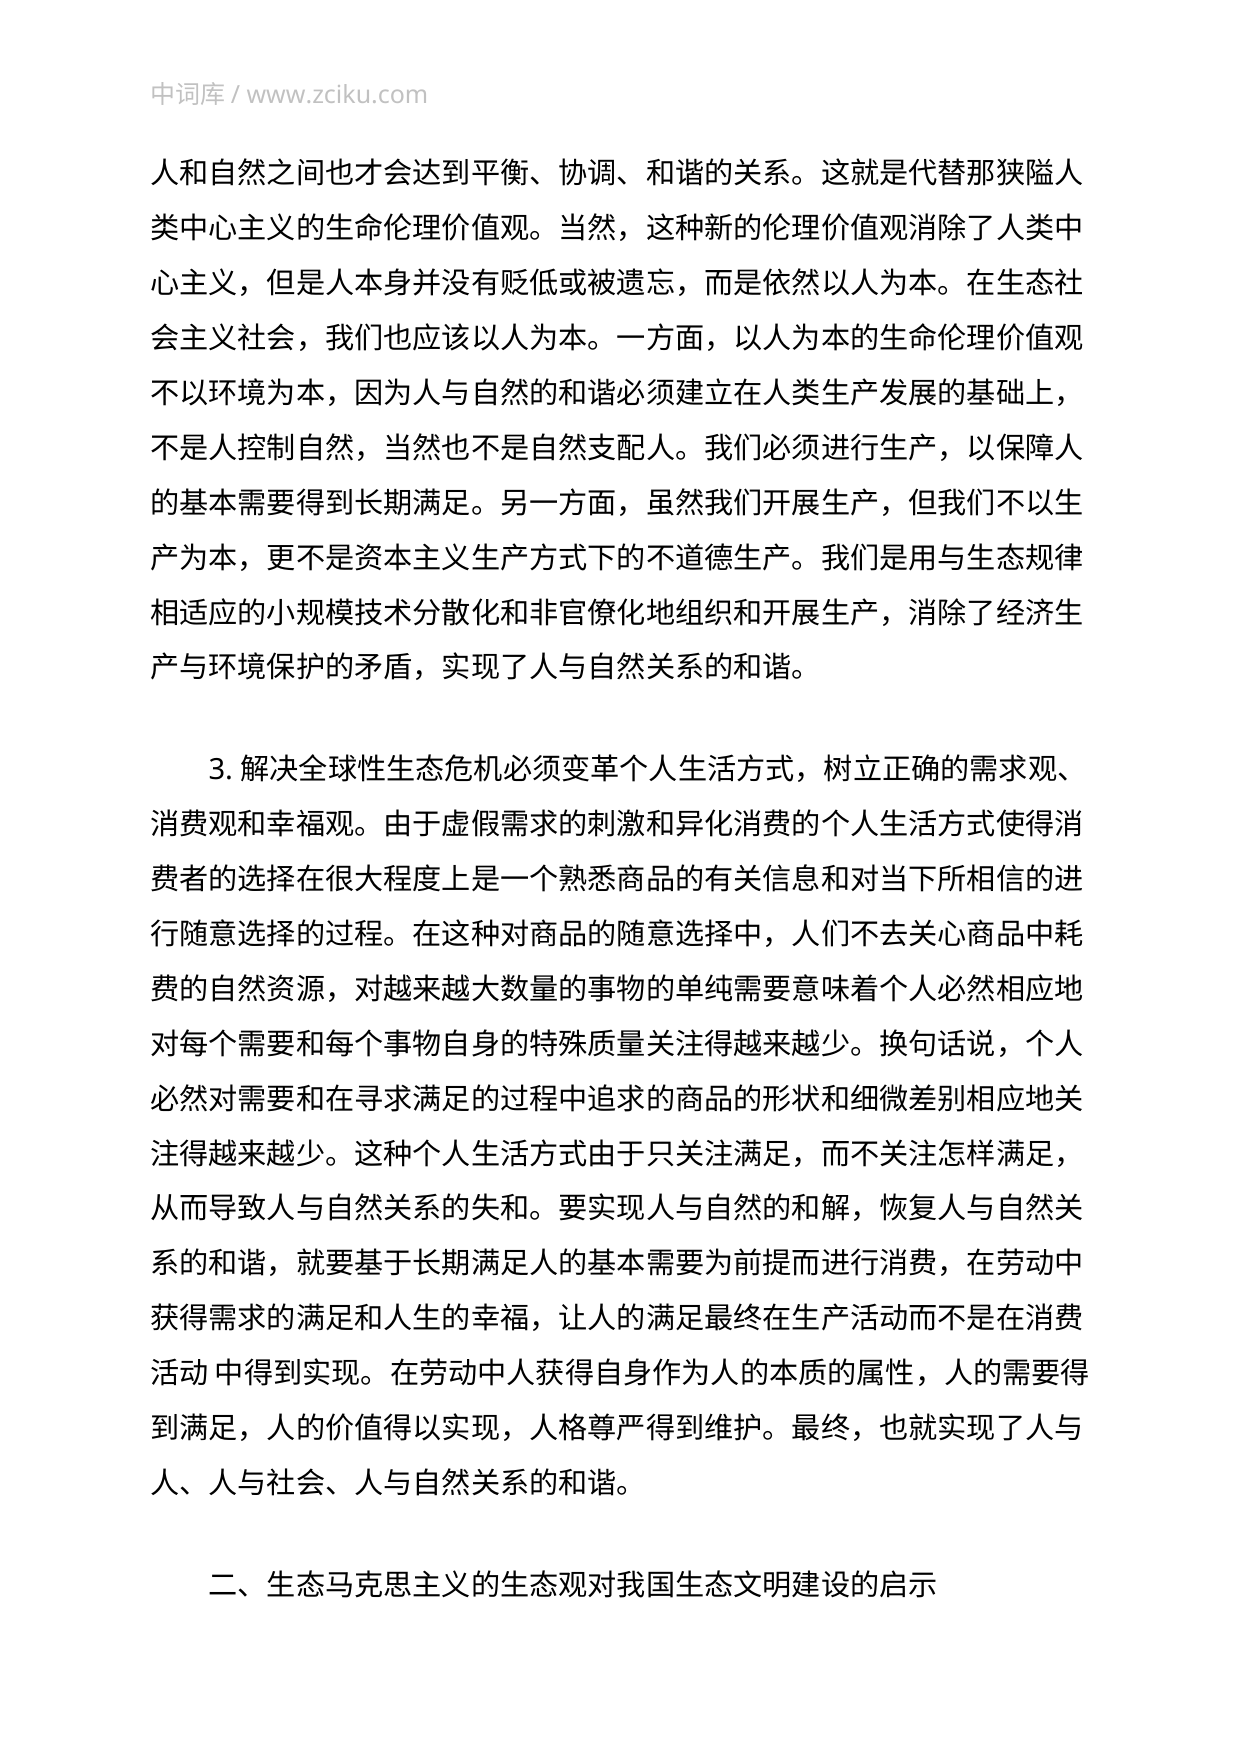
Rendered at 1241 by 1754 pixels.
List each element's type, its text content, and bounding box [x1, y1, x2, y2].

text 二、生态马克思主义的生态观对我国生态文明建设的启示 [150, 1561, 1090, 1604]
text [150, 150, 1090, 686]
text 3. 解决全球性生态危机必须变革个人生活方式，树立正确的需求观、消费观和幸福观。由于虚假需求的刺激和异化消费的个人生活方式使得消费者的选择在很大程度上是一个熟悉商品的有关信息和对当下所相信的进行随意选择的过程。在这种对商品的随意选择中，人们不去关心商品中耗费的自然资源，对越来越大数量的事物的单纯需要意味着个人必然相应地对每个需要和每个事物自身的特殊质量关注得越来越少。换句话说，个人必然对需要和在寻求满足的过程中追求的商品的形状和细微差别相应地关注得越来越少。这种个人生活方式由于只关注满足，而不关注怎样满足，从而导致人与自然关系的失和。要实现人与自然的和解，恢复人与自然关系的和谐，就要基于长期满足人的基本需要为前提而进行消费，在劳动中获得需求的满足和人生的幸福，让人的满足最终在生产活动而不是在消费活动 中得到实现。在劳动中人获得自身作为人的本质的属性，人的需要得到满足，人的价值得以实现，人格尊严得到维护。最终，也就实现了人与人、人与社会、人与自然关系的和谐。 [150, 746, 1090, 1502]
